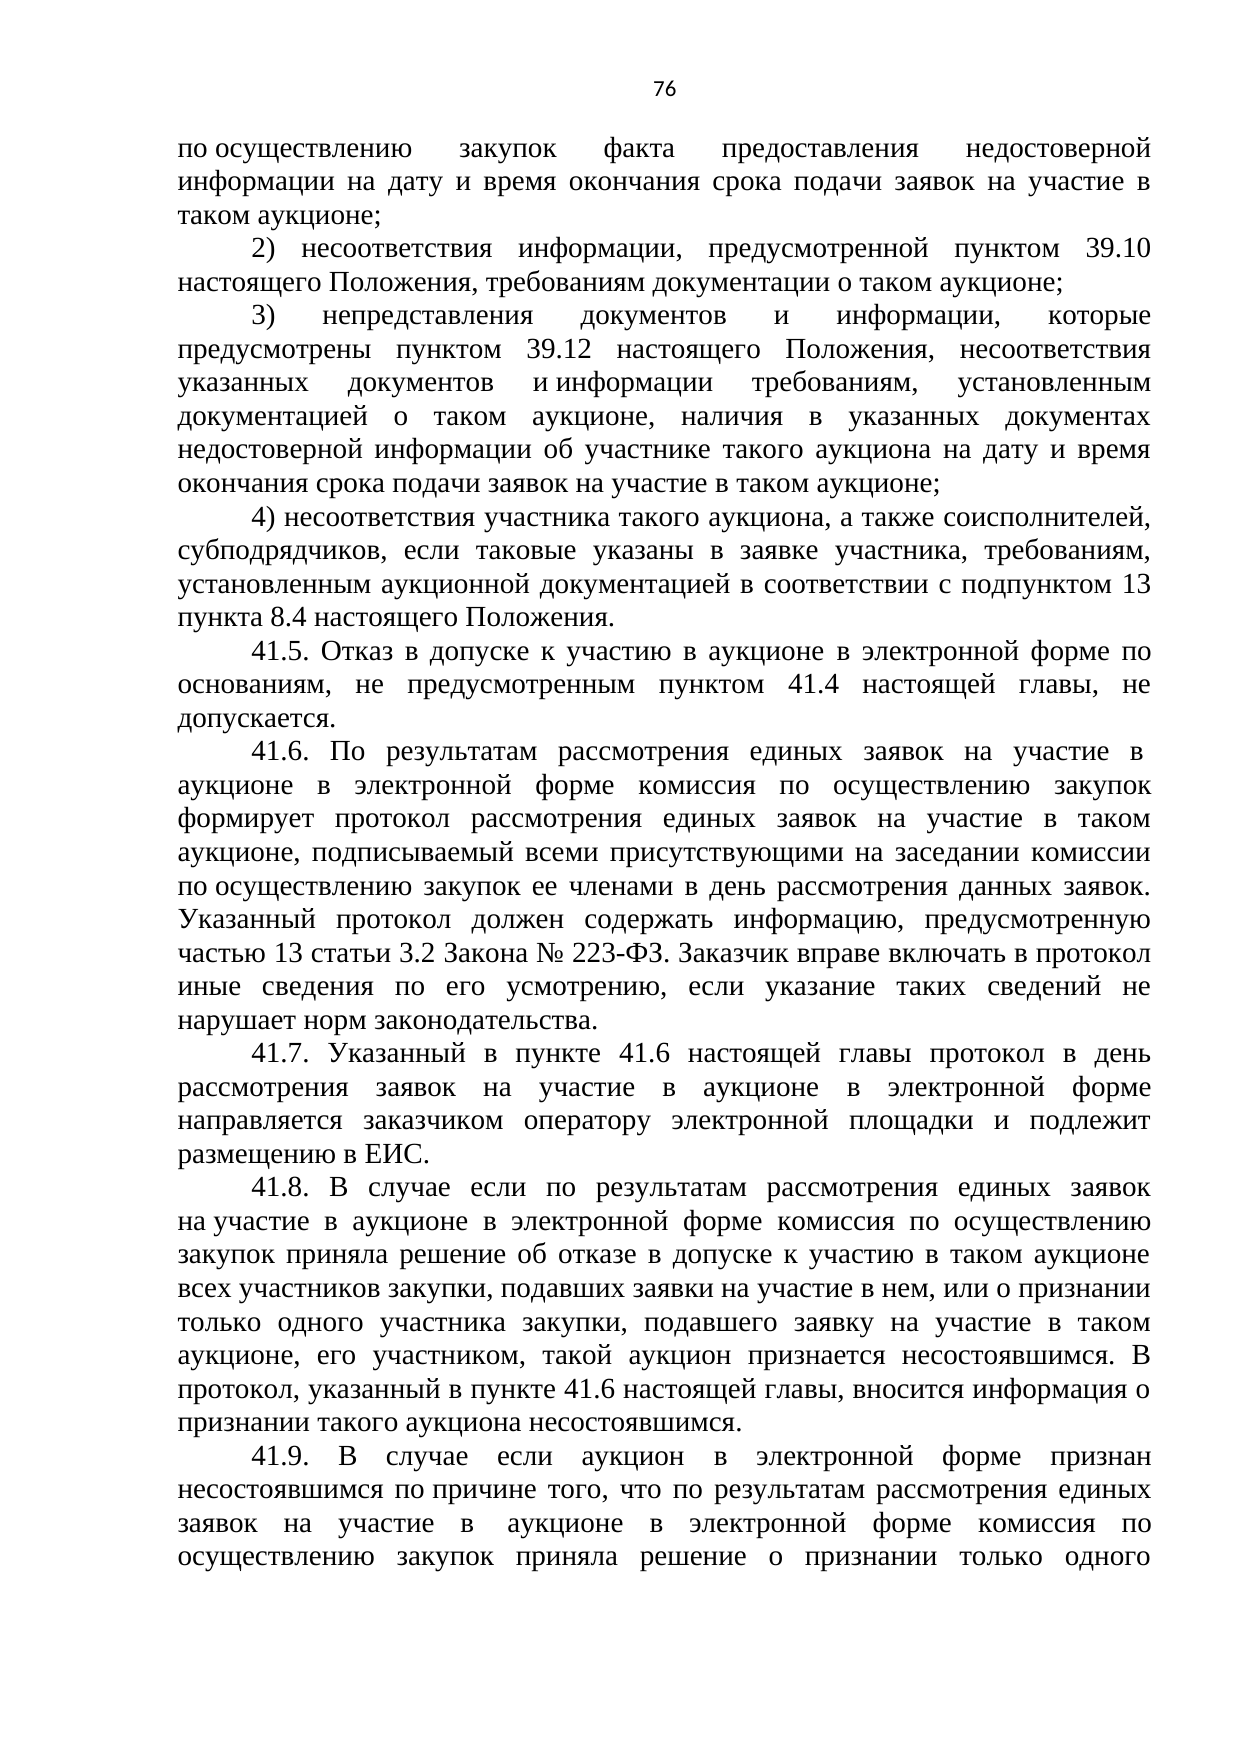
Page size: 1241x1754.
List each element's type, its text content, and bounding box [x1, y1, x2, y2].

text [177, 130, 1152, 230]
text 41.6. По результатам рассмотрения единых заявок на участие в аукционе в электронной форме комиссия по осуществлению закупок формирует протокол рассмотрения единых заявок на участие в таком аукционе, подписываемый всеми присутствующими на заседании комиссии по осуществлению закупок ее членами в день рассмотрения данных заявок. Указанный протокол должен содержать информацию, предусмотренную частью 13 статьи 3.2 Закона № 223-ФЗ. Заказчик вправе включать в протокол иные сведения по его усмотрению, если указание таких сведений не нарушает норм законодательства. [177, 733, 1152, 1035]
text 41.8. В случае если по результатам рассмотрения единых заявок на участие в аукционе в электронной форме комиссия по осуществлению закупок приняла решение об отказе в допуске к участию в таком аукционе всех участников закупки, подавших заявки на участие в нем, или о признании только одного участника закупки, подавшего заявку на участие в таком аукционе, его участником, такой аукцион признается несостоявшимся. В протокол, указанный в пункте 41.6 настоящей главы, вносится информация о признании такого аукциона несостоявшимся. [177, 1169, 1152, 1438]
text 2) несоответствия информации, предусмотренной пунктом 39.10 настоящего Положения, требованиям документации о таком аукционе; [177, 230, 1152, 297]
text 41.7. Указанный в пункте 41.6 настоящей главы протокол в день рассмотрения заявок на участие в аукционе в электронной форме направляется заказчиком оператору электронной площадки и подлежит размещению в ЕИС. [177, 1035, 1152, 1169]
text 4) несоответствия участника такого аукциона, а также соисполнителей, субподрядчиков, если таковые указаны в заявке участника, требованиям, установленным аукционной документацией в соответствии с подпунктом 13 пункта 8.4 настоящего Положения. [177, 499, 1152, 633]
text 3) непредставления документов и информации, которые предусмотрены пунктом 39.12 настоящего Положения, несоответствия указанных документов и информации требованиям, установленным документацией о таком аукционе, наличия в указанных документах недостоверной информации об участнике такого аукциона на дату и время окончания срока подачи заявок на участие в таком аукционе; [177, 297, 1152, 499]
text 41.5. Отказ в допуске к участию в аукционе в электронной форме по основаниям, не предусмотренным пунктом 41.4 настоящей главы, не допускается. [177, 633, 1152, 733]
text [177, 1438, 1152, 1572]
